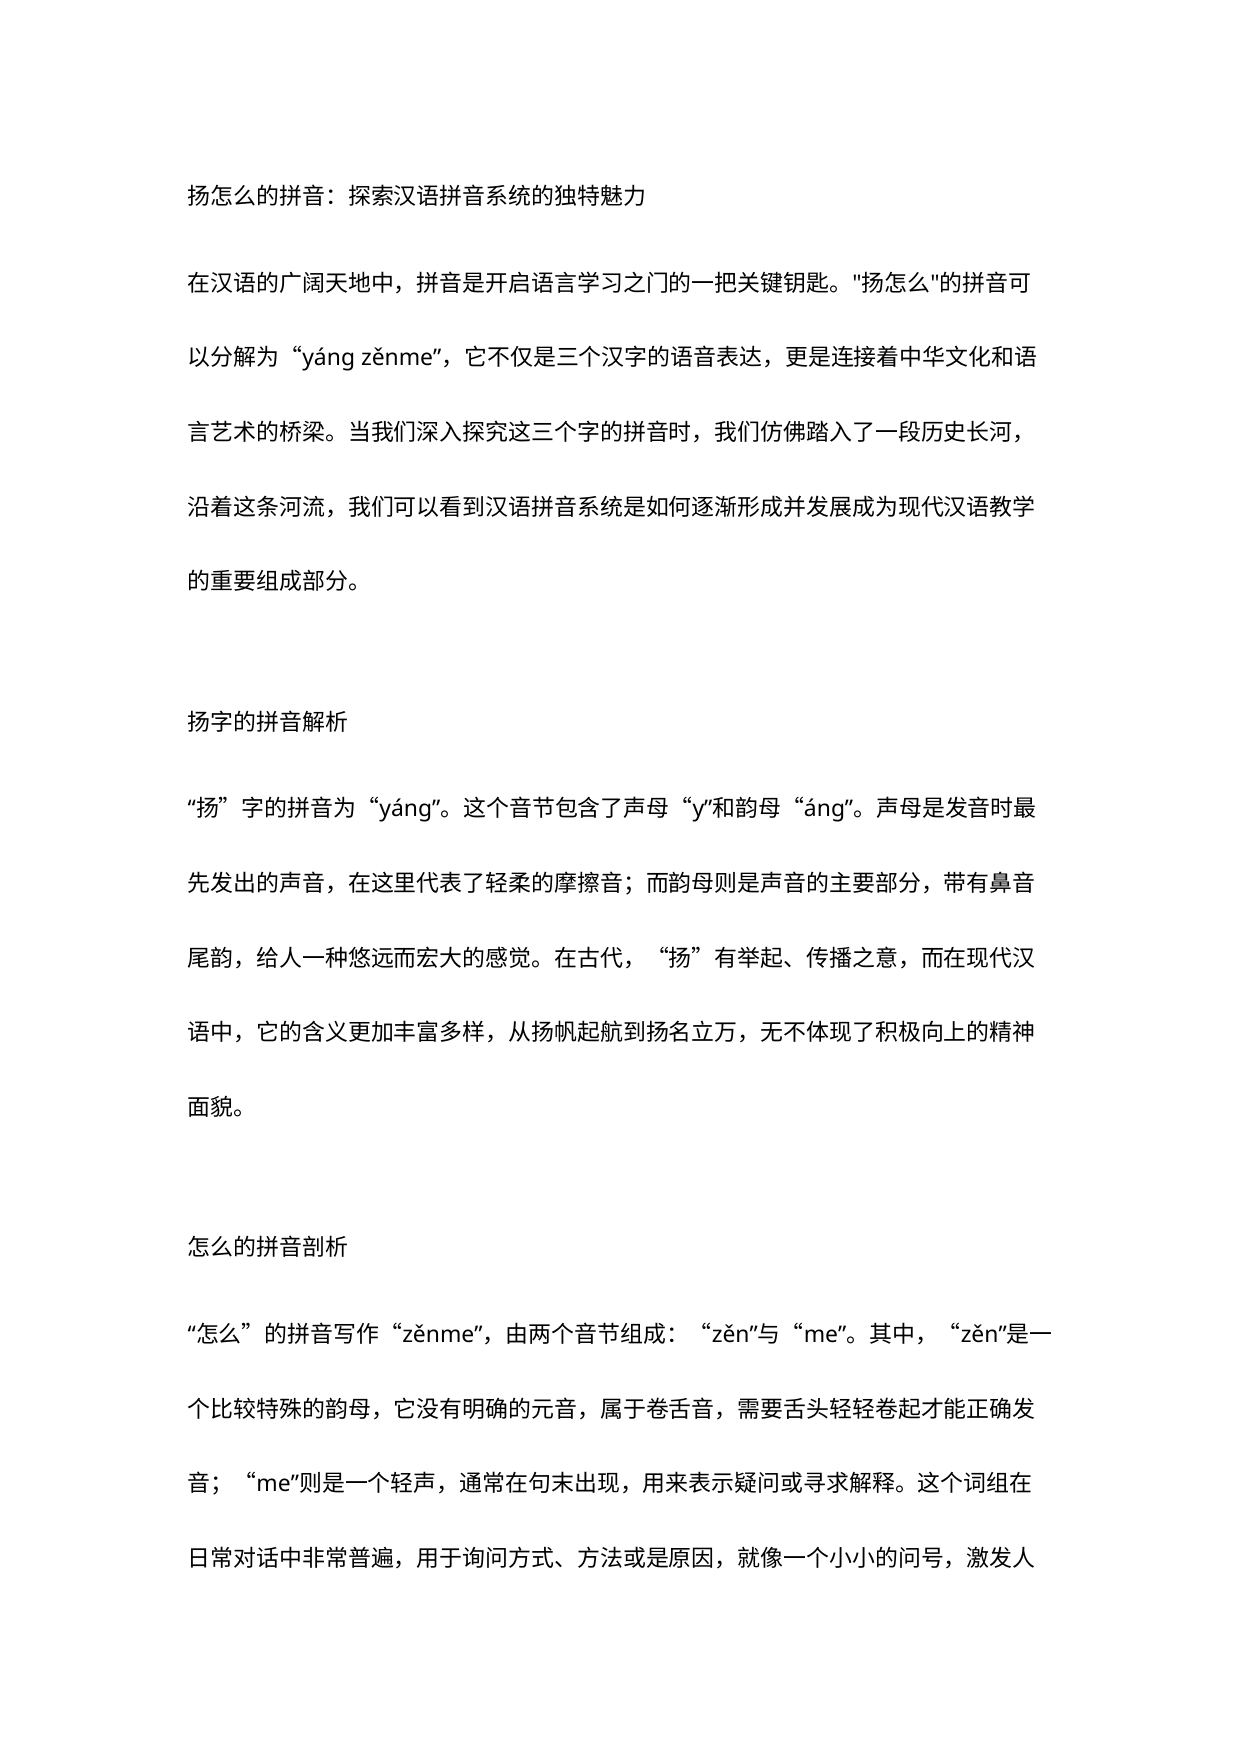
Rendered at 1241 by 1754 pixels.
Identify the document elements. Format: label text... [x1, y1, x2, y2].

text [187, 1300, 1053, 1589]
text 怎么的拼音剖析 [187, 1213, 1053, 1278]
text “扬”字的拼音为“yáng”。这个音节包含了声母“y”和韵母“áng”。声母是发音时最先发出的声音，在这里代表了轻柔的摩擦音；而韵母则是声音的主要部分，带有鼻音尾韵，给人一种悠远而宏大的感觉。在古代，“扬”有举起、传播之意，而在现代汉语中，它的含义更加丰富多样，从扬帆起航到扬名立万，无不体现了积极向上的精神面貌。 [187, 774, 1053, 1138]
text 扬字的拼音解析 [187, 688, 1053, 753]
text 在汉语的广阔天地中，拼音是开启语言学习之门的一把关键钥匙。"扬怎么"的拼音可以分解为“yáng zěnme”，它不仅是三个汉字的语音表达，更是连接着中华文化和语言艺术的桥梁。当我们深入探究这三个字的拼音时，我们仿佛踏入了一段历史长河，沿着这条河流，我们可以看到汉语拼音系统是如何逐渐形成并发展成为现代汉语教学的重要组成部分。 [187, 248, 1053, 612]
text 扬怎么的拼音：探索汉语拼音系统的独特魅力 [187, 162, 1053, 227]
